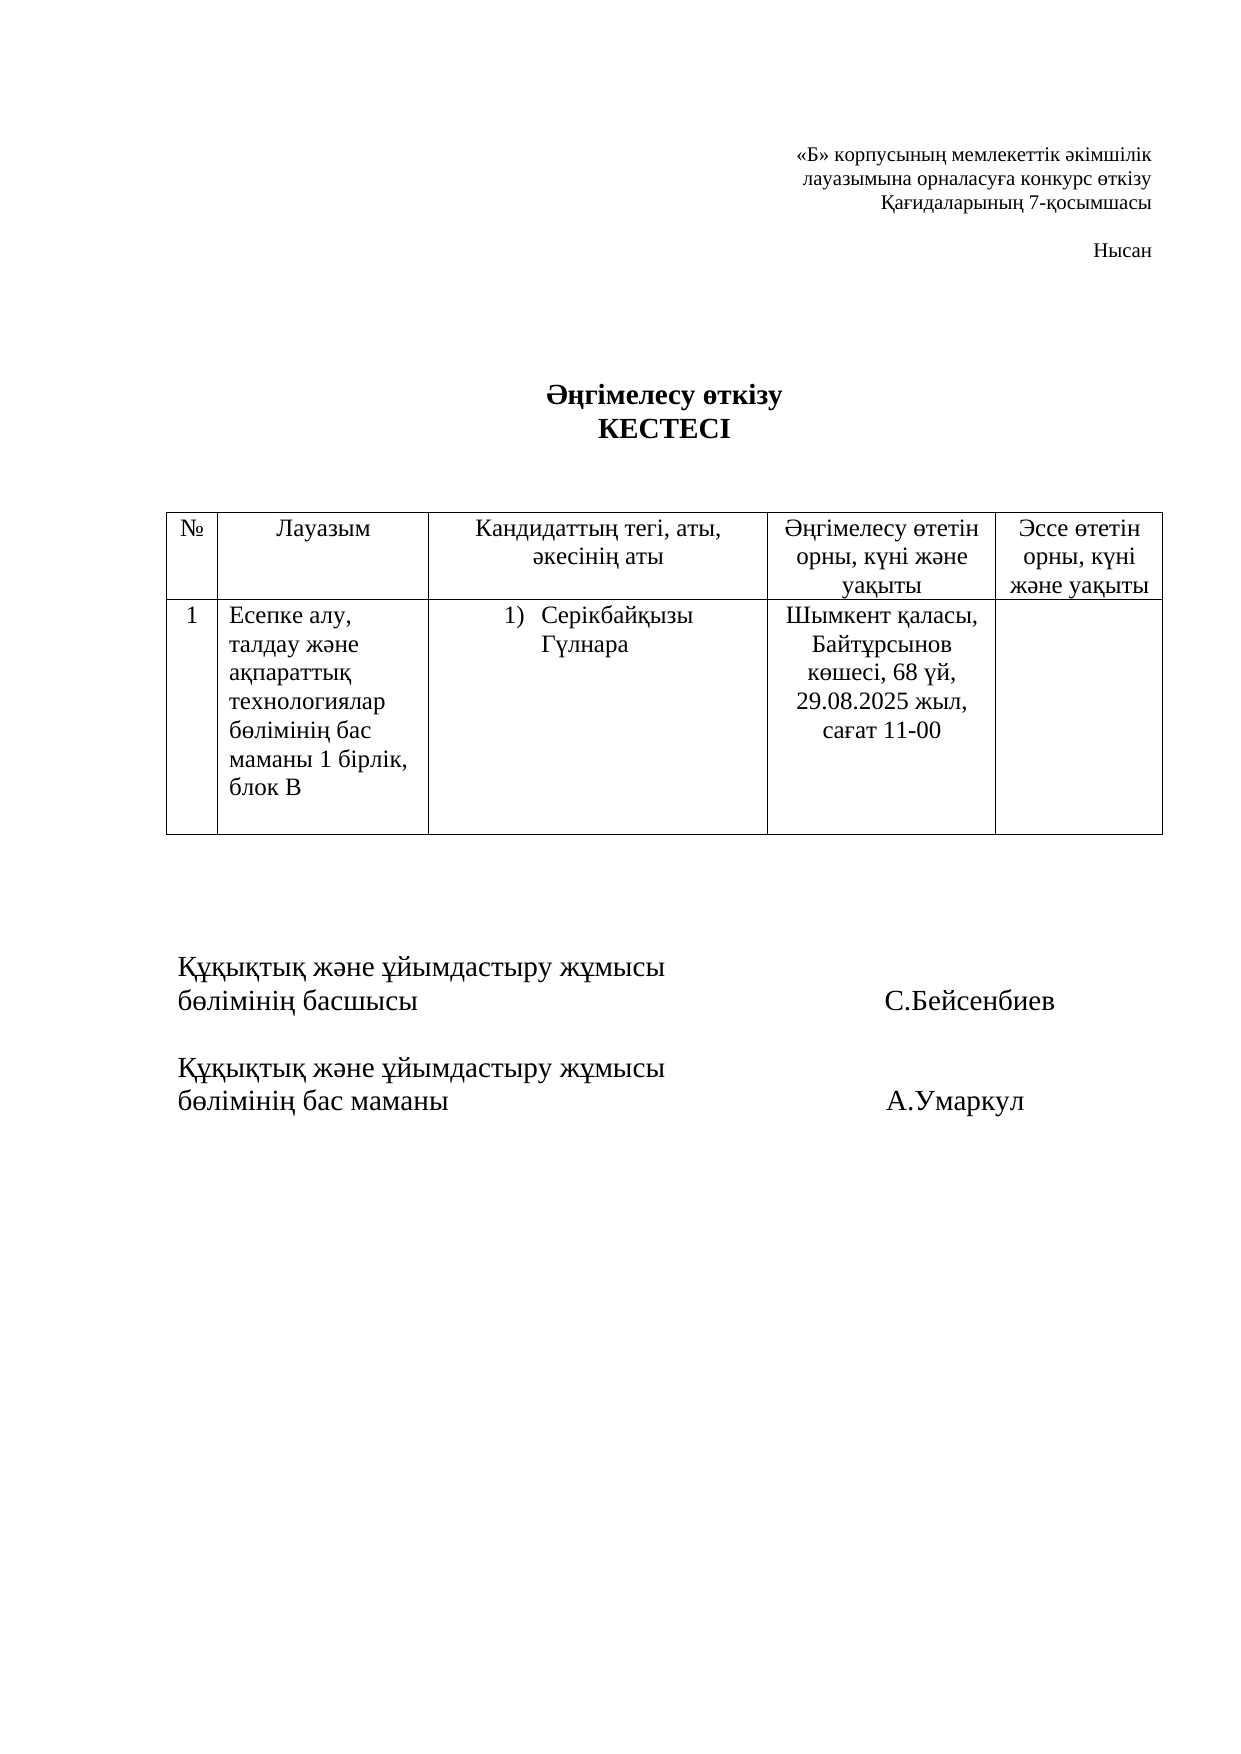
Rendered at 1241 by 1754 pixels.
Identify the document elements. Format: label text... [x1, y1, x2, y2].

text бөлімінің бас маманы А.Умаркул [177, 1083, 1152, 1117]
table_header Лауазым [218, 513, 428, 599]
text «Б» корпусының мемлекеттік әкімшілік [177, 142, 1152, 166]
text лауазымына орналасуға конкурс өткізу [177, 166, 1152, 190]
table_cell Шымкент қаласы, Байтұрсынов көшесі, 68 үй, 29.08.2025 жыл, сағат 11-00 [768, 600, 995, 834]
text Құқықтық және ұйымдастыру жұмысы [177, 1050, 1152, 1083]
table_cell Серікбайқызы Гүлнара [429, 600, 767, 834]
table_cell [996, 600, 1162, 834]
table_cell 1 [167, 600, 217, 834]
text бөлімінің басшысы С.Бейсенбиев [177, 983, 1152, 1016]
text Құқықтық және ұйымдастыру жұмысы [177, 949, 1152, 983]
table_cell Есепке алу, талдау және ақпараттық технологиялар бөлімінің бас маманы 1 бірлік, блок В [218, 600, 428, 834]
text Қағидаларының 7-қосымшасы [177, 190, 1152, 214]
table_header Әңгімелесу өтетін орны, күні және уақыты [768, 513, 995, 599]
text Нысан [177, 238, 1152, 262]
table_header Кандидаттың тегі, аты, әкесінің аты [429, 513, 767, 599]
text Әңгімелесу өткізу [177, 377, 1152, 411]
text КЕСТЕСІ [177, 411, 1152, 444]
table_header № [167, 513, 217, 599]
table_header Эссе өтетін орны, күні және уақыты [996, 513, 1162, 599]
